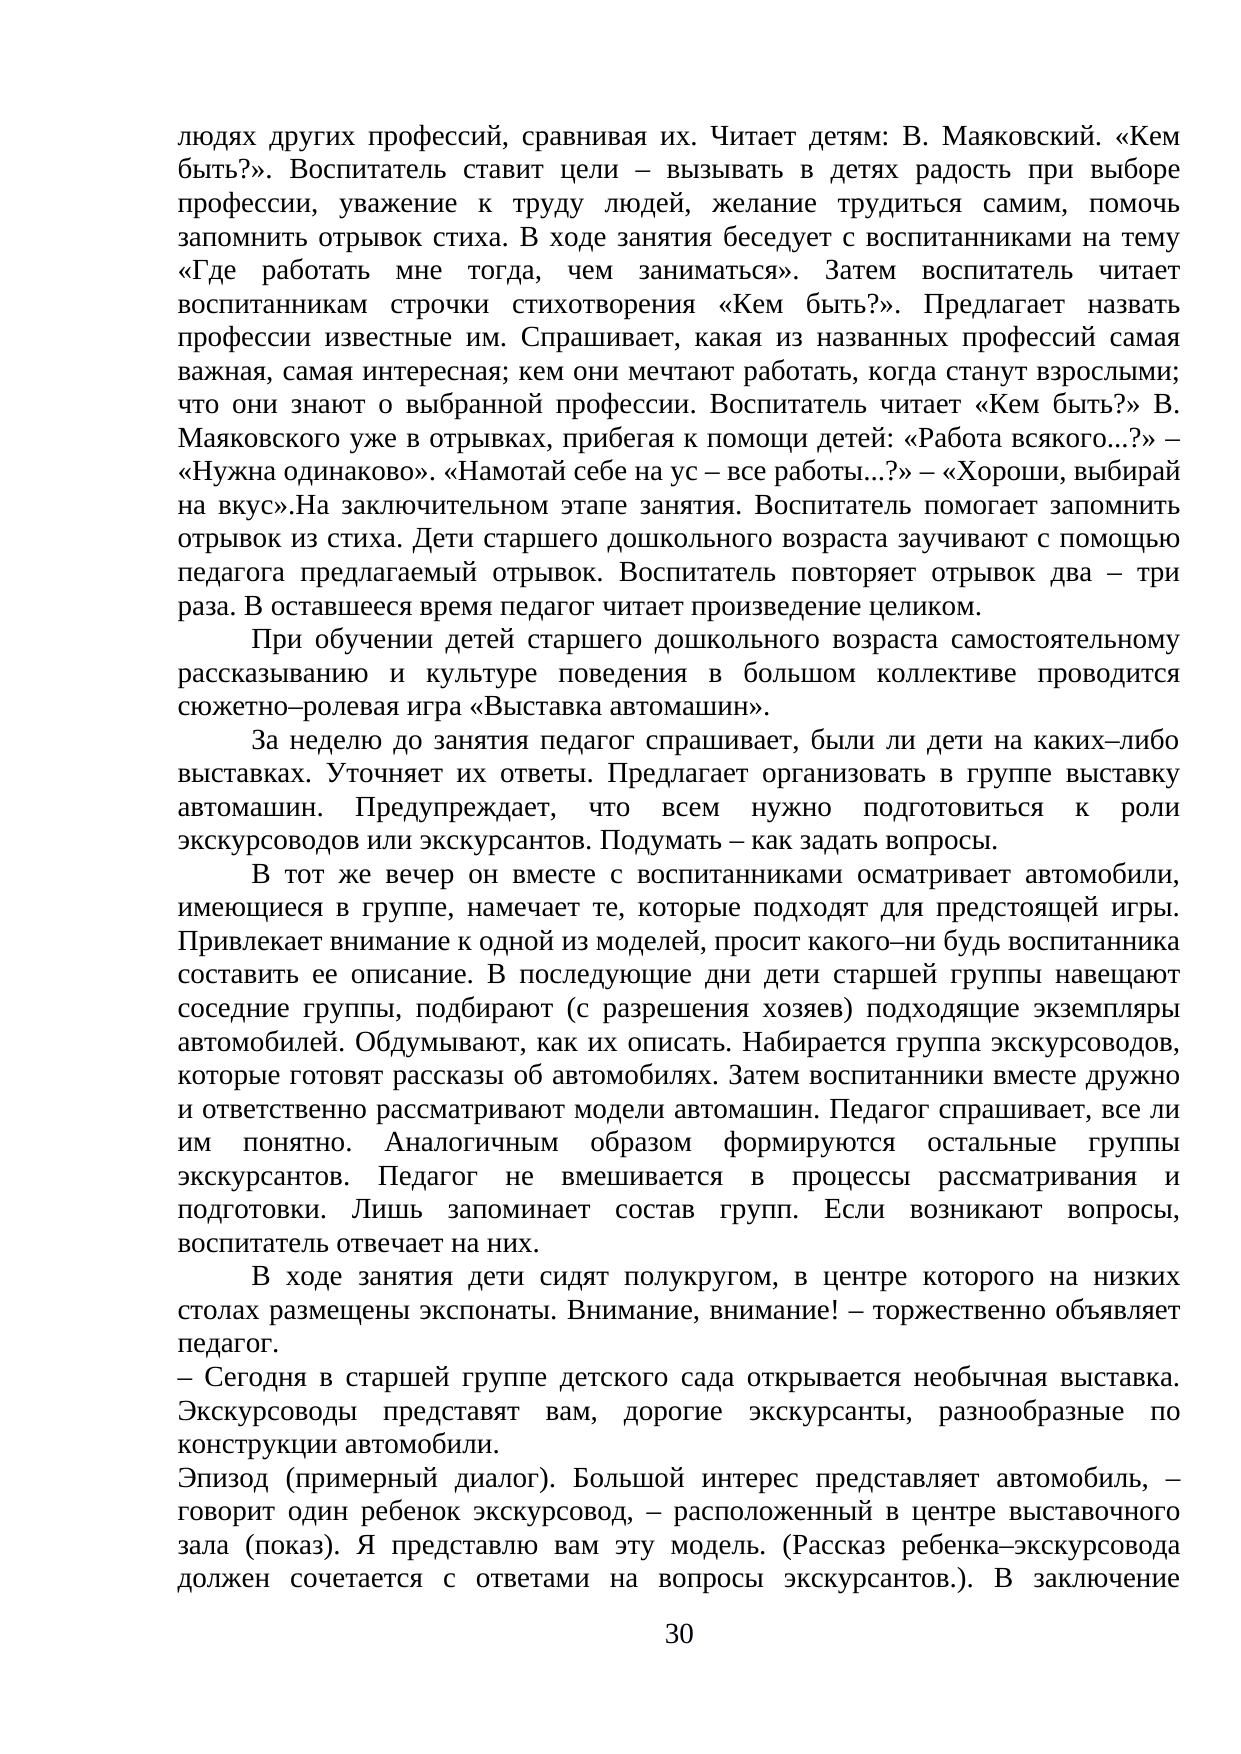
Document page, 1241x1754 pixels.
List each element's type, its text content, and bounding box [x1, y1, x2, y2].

text При обучении детей старшего дошкольного возраста самостоятельному рассказыванию и культуре поведения в большом коллективе проводится сюжетно–ролевая игра «Выставка автомашин». [177, 621, 1181, 722]
text В тот же вечер он вместе с воспитанниками осматривает автомобили, имеющиеся в группе, намечает те, которые подходят для предстоящей игры. Привлекает внимание к одной из моделей, просит какого–ни будь воспитанника составить ее описание. В последующие дни дети старшей группы навещают соседние группы, подбирают (с разрешения хозяев) подходящие экземпляры автомобилей. Обдумывают, как их описать. Набирается группа экскурсоводов, которые готовят рассказы об автомобилях. Затем воспитанники вместе дружно и ответственно рассматривают модели автомашин. Педагог спрашивает, все ли им понятно. Аналогичным образом формируются остальные группы экскурсантов. Педагог не вмешивается в процессы рассматривания и подготовки. Лишь запоминает состав групп. Если возникают вопросы, воспитатель отвечает на них. [177, 856, 1181, 1258]
text В ходе занятия дети сидят полукругом, в центре которого на низких столах размещены экспонаты. Внимание, внимание! – торжественно объявляет педагог. [177, 1258, 1181, 1359]
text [177, 1460, 1181, 1594]
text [177, 118, 1181, 621]
text – Сегодня в старшей группе детского сада открывается необычная выставка. Экскурсоводы представят вам, дорогие экскурсанты, разнообразные по конструкции автомобили. [177, 1359, 1181, 1460]
text За неделю до занятия педагог спрашивает, были ли дети на каких–либо выставках. Уточняет их ответы. Предлагает организовать в группе выставку автомашин. Предупреждает, что всем нужно подготовиться к роли экскурсоводов или экскурсантов. Подумать – как задать вопросы. [177, 722, 1181, 856]
